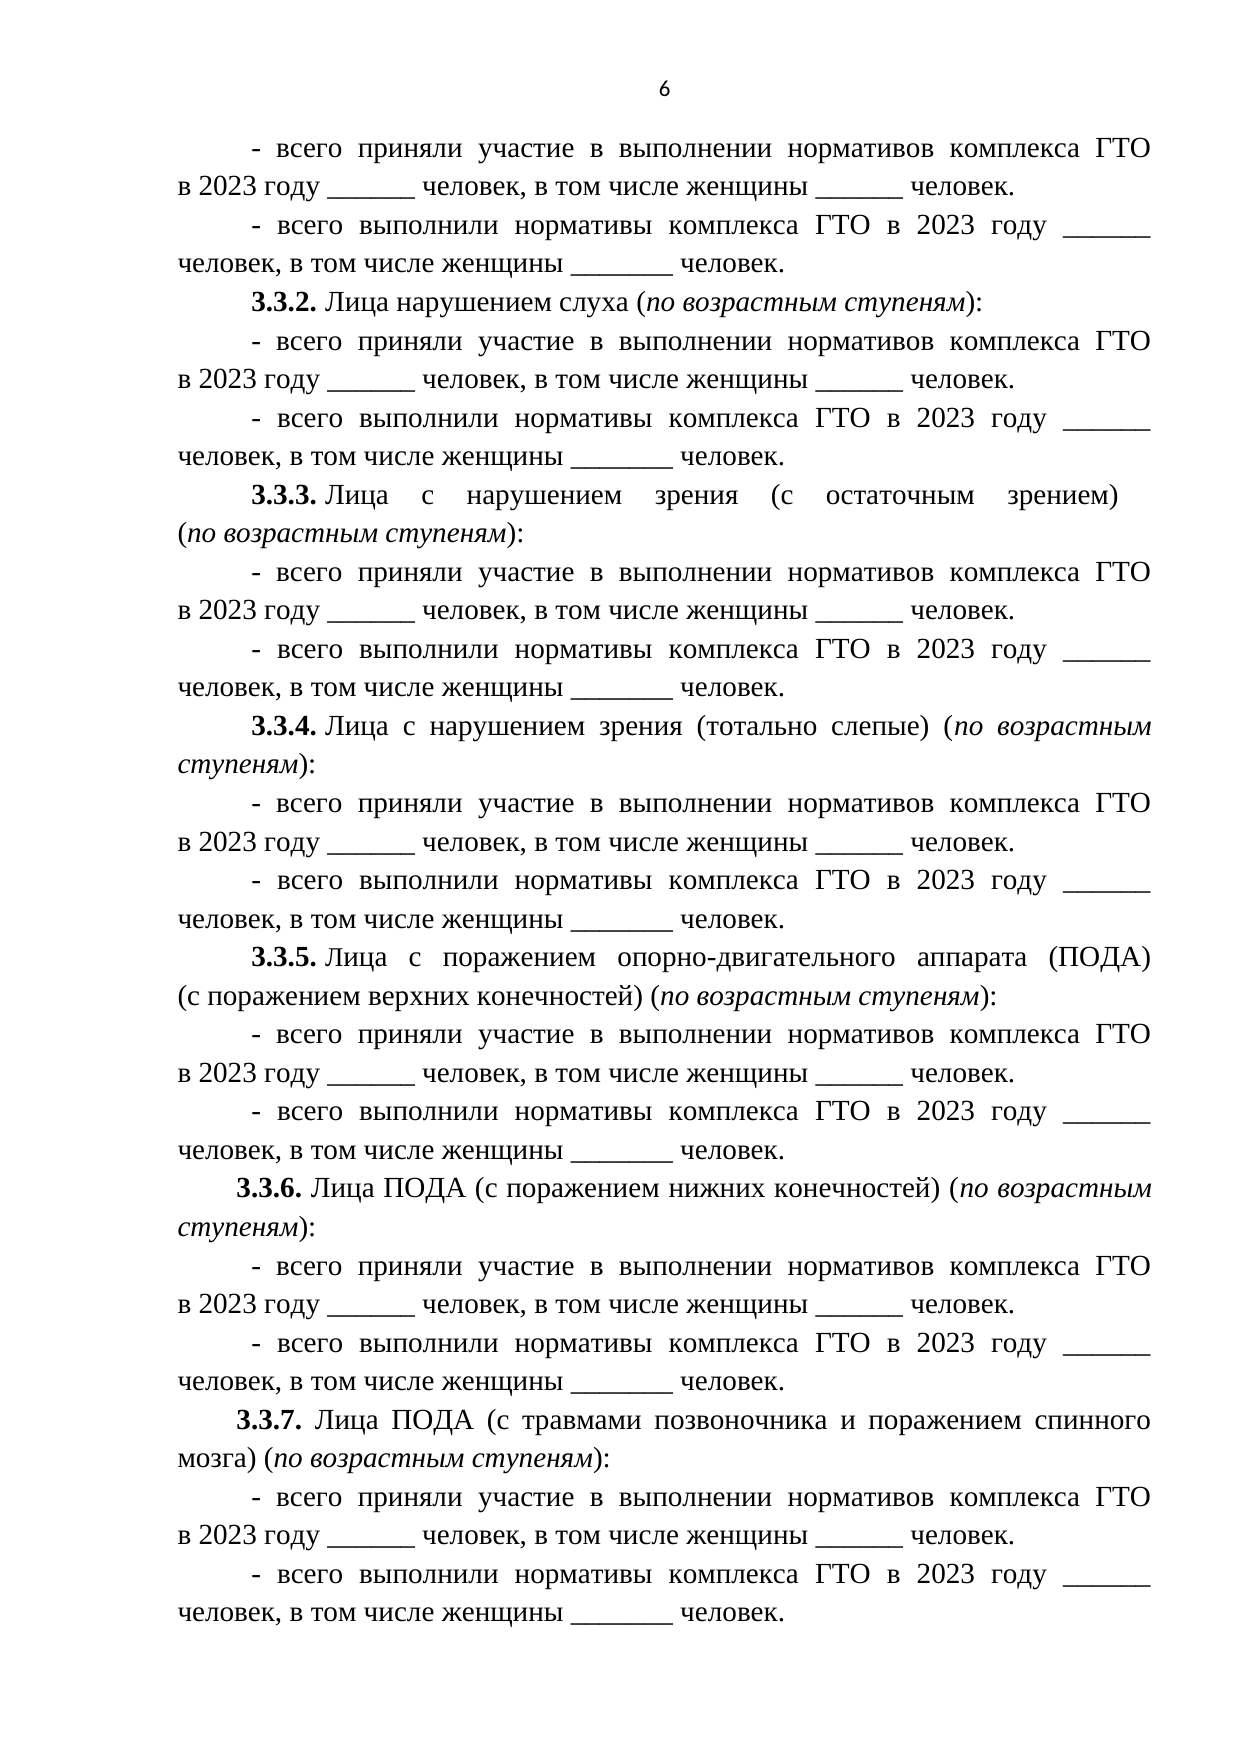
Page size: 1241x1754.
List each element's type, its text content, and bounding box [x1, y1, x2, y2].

list Лица с нарушением зрения (с остаточным зрением) (по возрастным ступеням): [177, 477, 1152, 549]
list - всего приняли участие в выполнении нормативов комплекса ГТО в 2023 году ______ человек, в том числе женщины ______ человек. [177, 323, 1152, 395]
list - всего выполнили нормативы комплекса ГТО в 2023 году ______ человек, в том числе женщины _______ человек. [177, 1556, 1152, 1628]
list - всего приняли участие в выполнении нормативов комплекса ГТО в 2023 году ______ человек, в том числе женщины ______ человек. [177, 1248, 1152, 1320]
list - всего выполнили нормативы комплекса ГТО в 2023 году ______ человек, в том числе женщины _______ человек. [177, 400, 1152, 472]
list Лица нарушением слуха (по возрастным ступеням): [251, 284, 1152, 318]
list - всего приняли участие в выполнении нормативов комплекса ГТО в 2023 году ______ человек, в том числе женщины ______ человек. [177, 1016, 1152, 1088]
list Лица с нарушением зрения (тотально слепые) (по возрастным ступеням): [177, 708, 1152, 780]
list - всего выполнили нормативы комплекса ГТО в 2023 году ______ человек, в том числе женщины _______ человек. [177, 1325, 1152, 1397]
list - всего приняли участие в выполнении нормативов комплекса ГТО в 2023 году ______ человек, в том числе женщины ______ человек. [177, 785, 1152, 857]
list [177, 1479, 1152, 1551]
list - всего выполнили нормативы комплекса ГТО в 2023 году ______ человек, в том числе женщины _______ человек. [177, 1093, 1152, 1166]
list 3.3.7. Лица ПОДА (с травмами позвоночника и поражением спинного мозга) (по возрастным ступеням): [177, 1402, 1152, 1474]
list - всего выполнили нормативы комплекса ГТО в 2023 году ______ человек, в том числе женщины _______ человек. [177, 631, 1152, 703]
list Лица с поражением опорно-двигательного аппарата (ПОДА) (с поражением верхних конечностей) (по возрастным ступеням): [177, 939, 1152, 1011]
list - всего выполнили нормативы комплекса ГТО в 2023 году ______ человек, в том числе женщины _______ человек. [177, 207, 1152, 279]
list 3.3.6. Лица ПОДА (с поражением нижних конечностей) (по возрастным ступеням): [177, 1171, 1152, 1243]
list - всего выполнили нормативы комплекса ГТО в 2023 году ______ человек, в том числе женщины _______ человек. [177, 862, 1152, 934]
list - всего приняли участие в выполнении нормативов комплекса ГТО в 2023 году ______ человек, в том числе женщины ______ человек. [177, 130, 1152, 202]
list - всего приняли участие в выполнении нормативов комплекса ГТО в 2023 году ______ человек, в том числе женщины ______ человек. [177, 554, 1152, 626]
